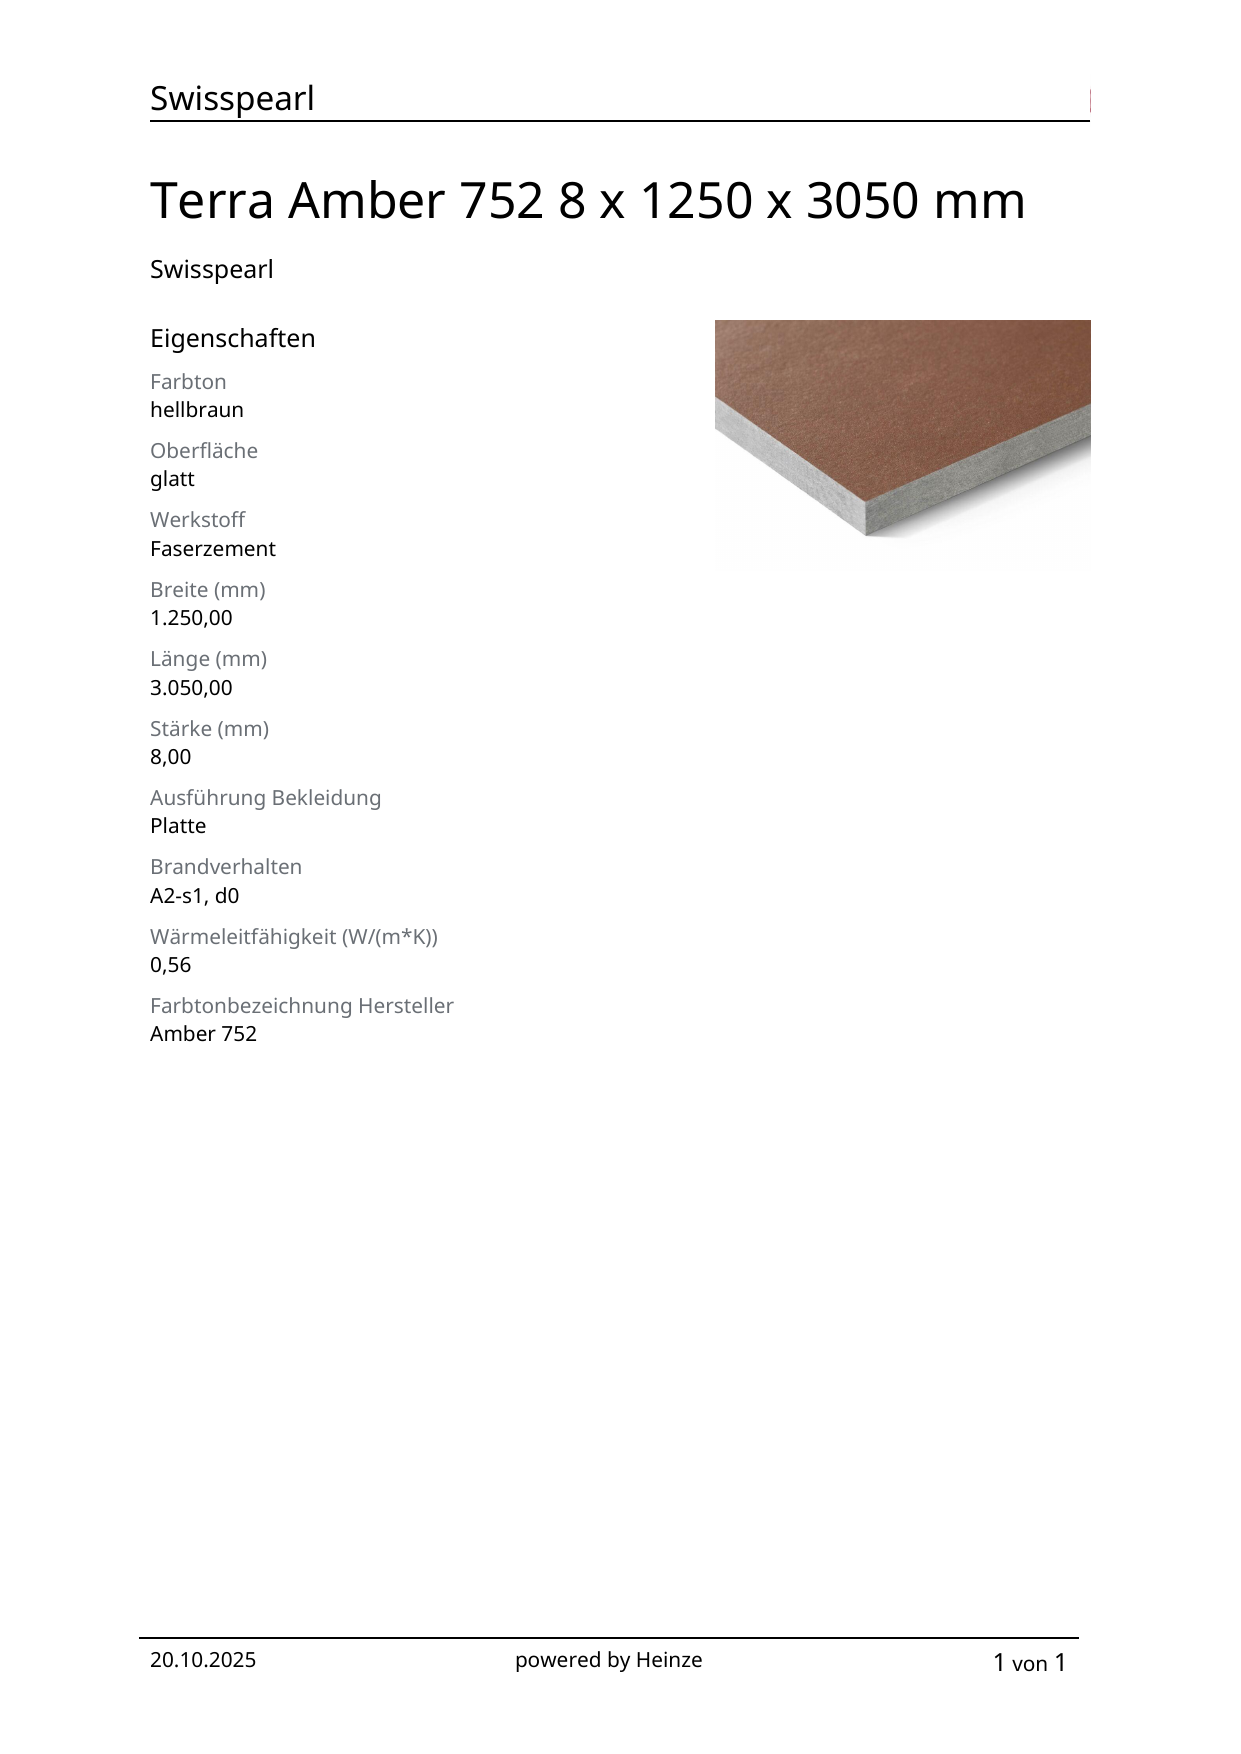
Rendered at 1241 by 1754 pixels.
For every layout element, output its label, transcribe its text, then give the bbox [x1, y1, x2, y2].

text Brandverhalten [150, 852, 1090, 881]
text Farbtonbezeichnung Hersteller [150, 991, 1090, 1019]
text 8,00 [150, 742, 1090, 771]
text Eigenschaften [150, 320, 715, 354]
picture [715, 320, 1091, 571]
text Swisspearl [150, 252, 1090, 286]
text Farbton [150, 367, 715, 395]
text Länge (mm) [150, 644, 1090, 673]
text Faserzement [150, 534, 715, 562]
text Wärmeleitfähigkeit (W/(m*K)) [150, 922, 1090, 950]
text Terra Amber 752 8 x 1250 x 3050 mm [150, 165, 1090, 233]
text Breite (mm) [150, 575, 1090, 603]
text A2-s1, d0 [150, 881, 1090, 909]
text Ausführung Bekleidung [150, 783, 1090, 811]
text Platte [150, 811, 1090, 840]
text Amber 752 [150, 1019, 1090, 1048]
text glatt [150, 464, 715, 493]
text Stärke (mm) [150, 714, 1090, 742]
text 0,56 [150, 950, 1090, 979]
text hellbraun [150, 395, 715, 424]
text 3.050,00 [150, 673, 1090, 701]
text 1.250,00 [150, 603, 1090, 632]
text Werkstoff [150, 506, 715, 534]
text Oberfläche [150, 436, 715, 464]
